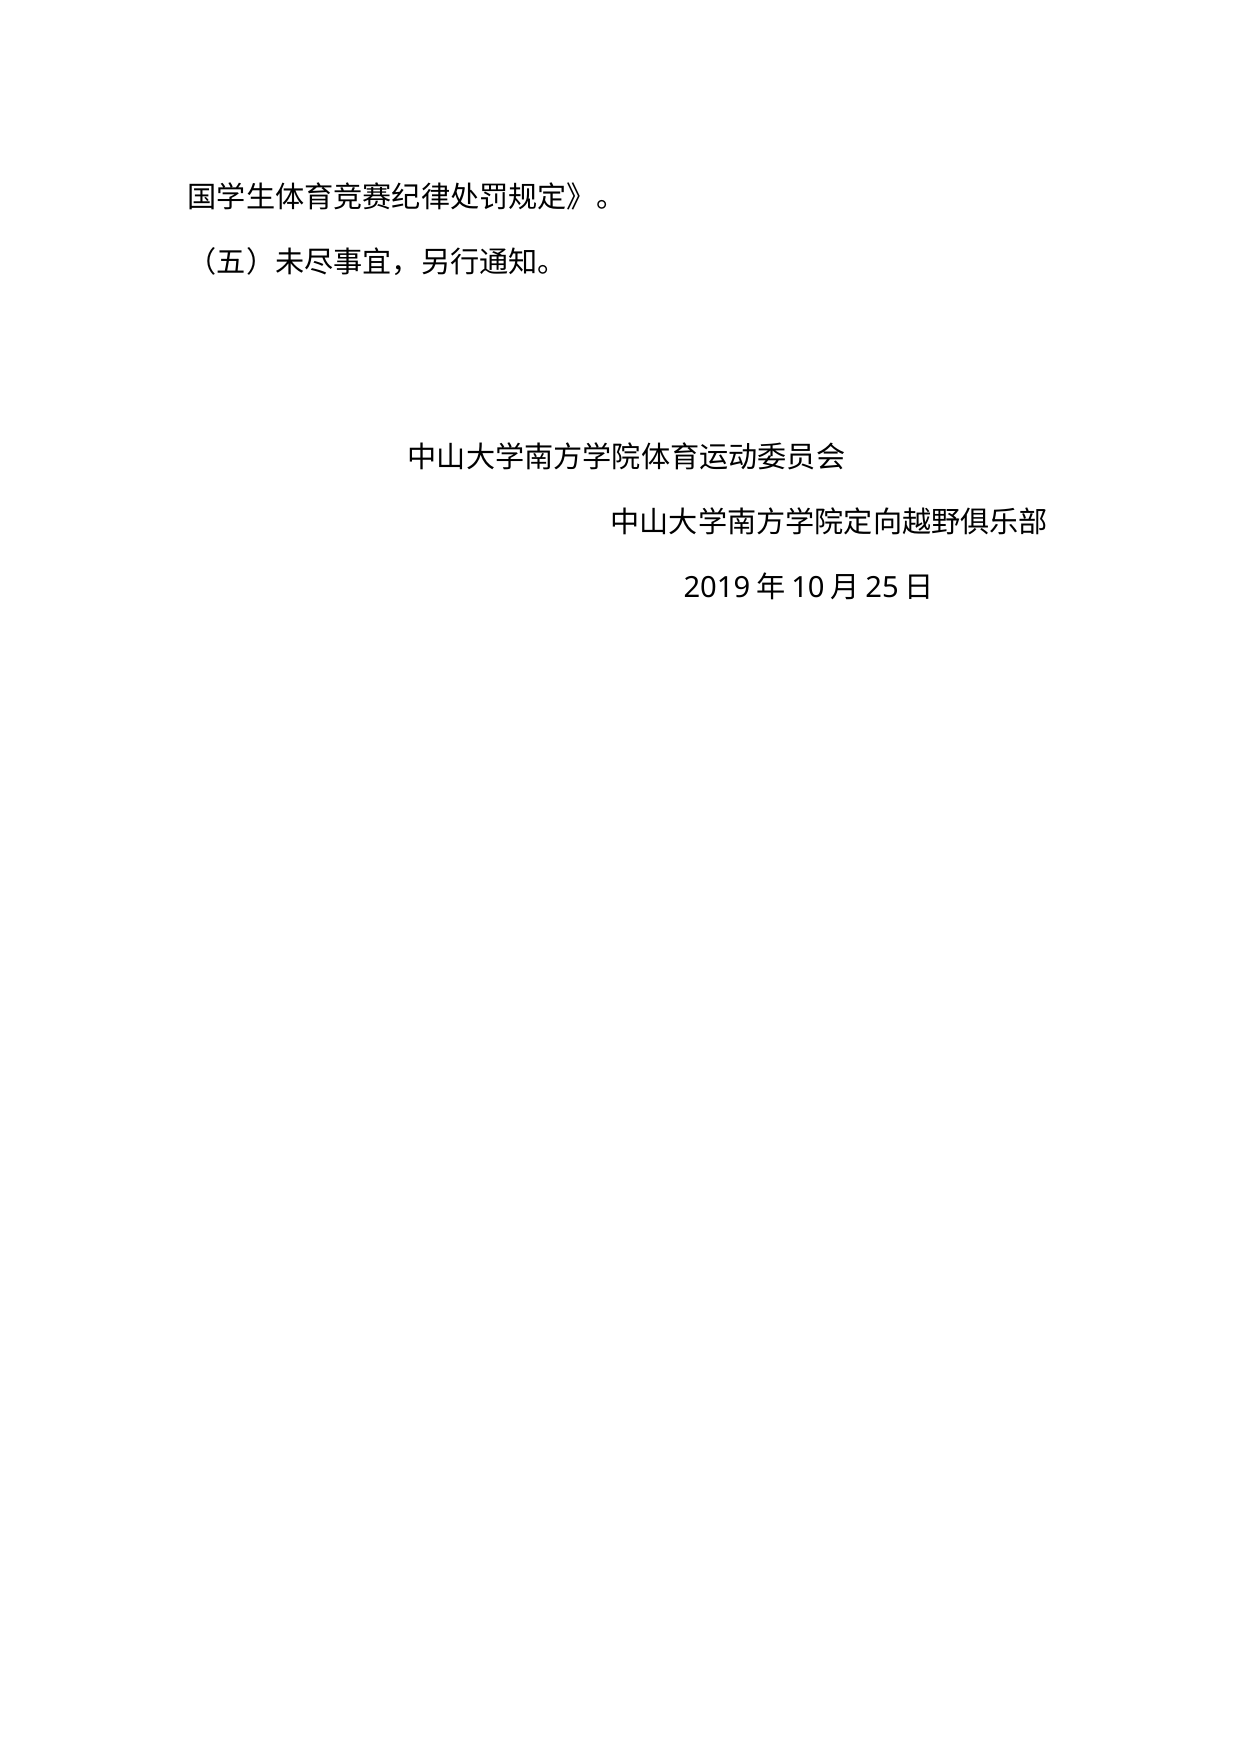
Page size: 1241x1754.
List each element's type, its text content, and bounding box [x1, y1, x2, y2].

text 中山大学南方学院体育运动委员会 [187, 422, 1053, 487]
text 中山大学南方学院定向越野俱乐部 [187, 487, 1053, 552]
text （五）未尽事宜，另行通知。 [187, 227, 1053, 292]
text 2019年10月25日 [187, 552, 1053, 617]
text 国学生体育竞赛纪律处罚规定》。 [187, 162, 1053, 227]
